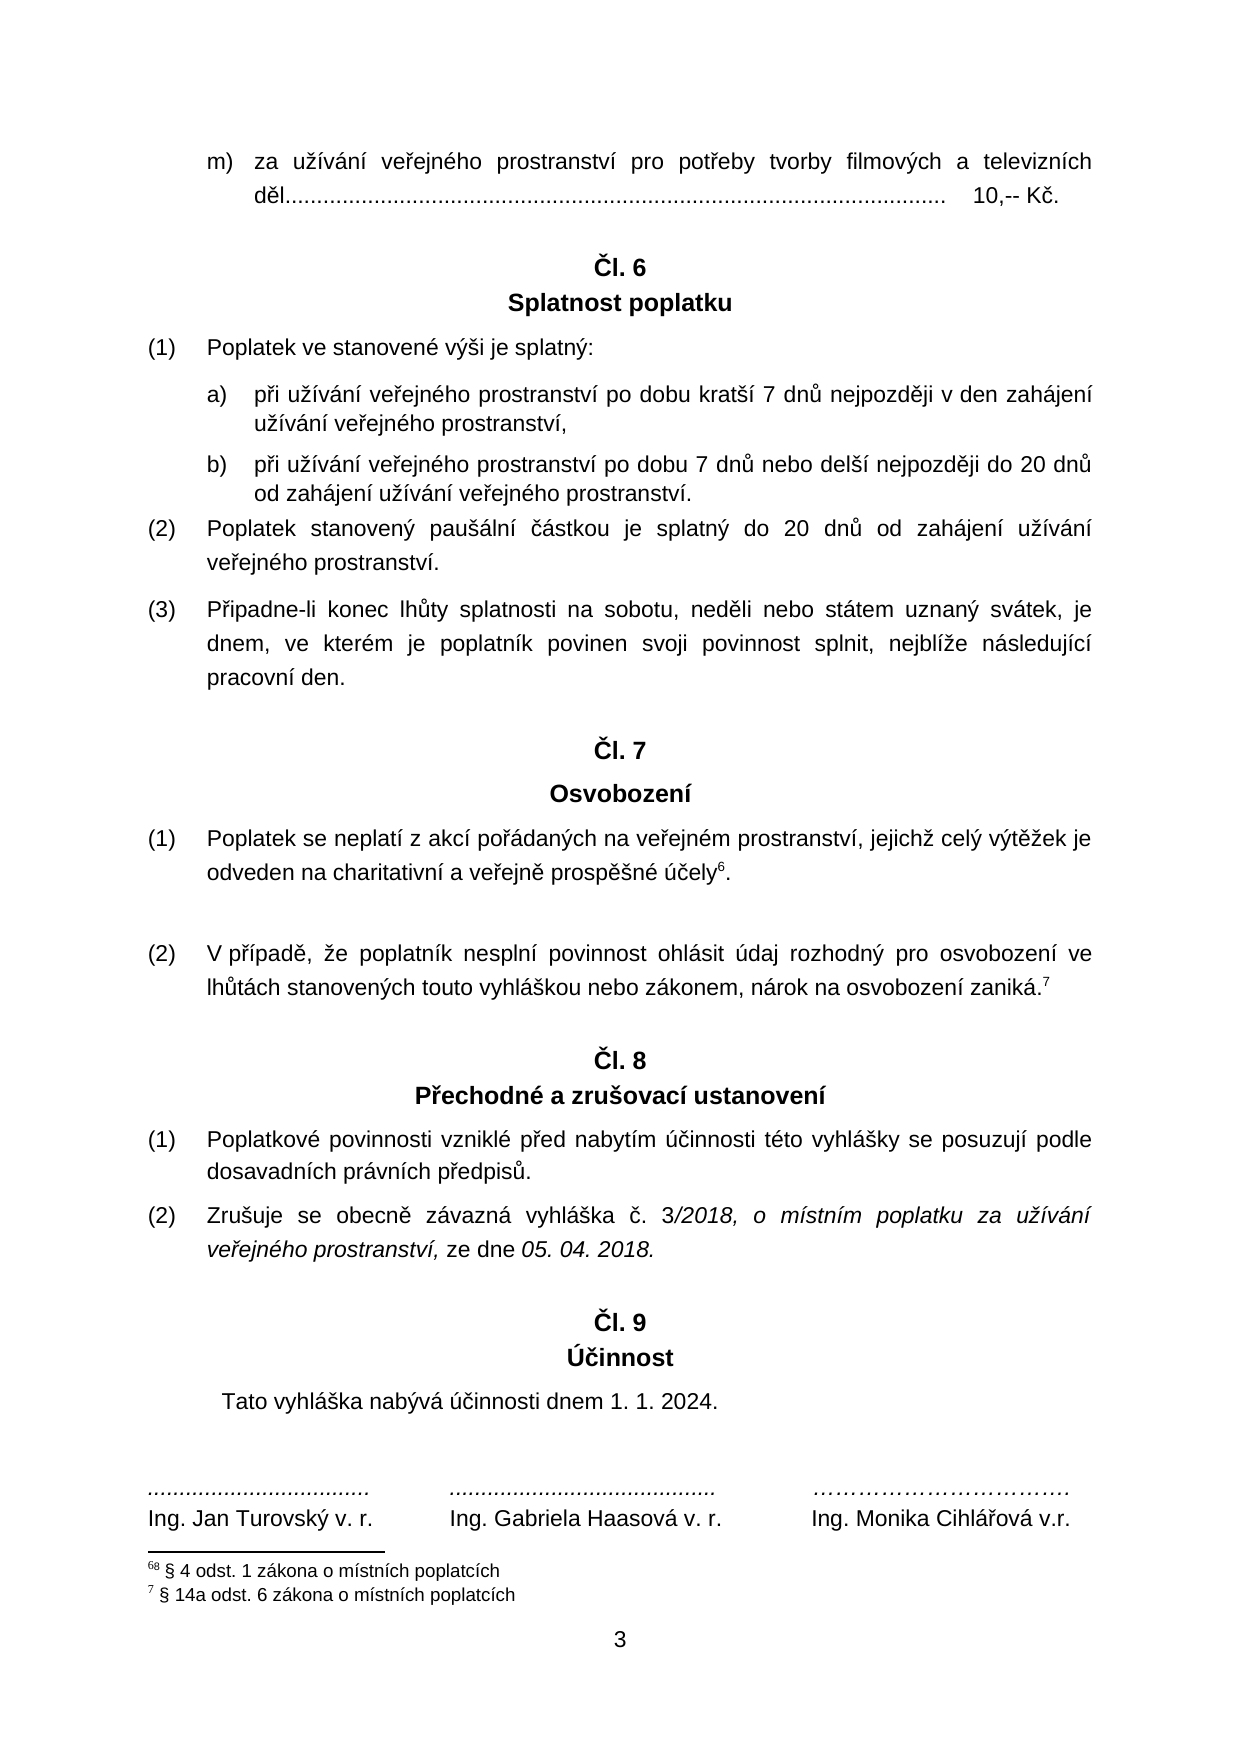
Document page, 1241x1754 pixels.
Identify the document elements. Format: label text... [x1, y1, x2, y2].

text Přechodné a zrušovací ustanovení [148, 1081, 1093, 1109]
text Ing. Jan Turovský v. r. Ing. Gabriela Haasová v. r. Ing. Monika Cihlářová v.r. [148, 1505, 1093, 1532]
list při užívání veřejného prostranství po dobu kratší 7 dnů nejpozději v den zahájení užívání veřejného prostranství, [207, 381, 1093, 436]
list V případě, že poplatník nesplní povinnost ohlásit údaj rozhodný pro osvobození ve lhůtách stanovených touto vyhláškou nebo zákonem, nárok na osvobození zaniká. [148, 940, 1093, 1000]
text Účinnost [148, 1343, 1093, 1371]
text Osvobození [148, 779, 1093, 808]
list Připadne-li konec lhůty splatnosti na sobotu, neděli nebo státem uznaný svátek, je dnem, ve kterém je poplatník povinen svoji povinnost splnit, nejblíže následující pracovní den. [148, 596, 1093, 691]
list Poplatek ve stanovené výši je splatný: [148, 334, 1093, 360]
text Čl. 8 [148, 1046, 1093, 1074]
list Poplatek stanovený paušální částkou je splatný do 20 dnů od zahájení užívání veřejného prostranství. [148, 515, 1093, 576]
text Splatnost poplatku [148, 288, 1093, 317]
list Poplatek se neplatí z akcí pořádaných na veřejném prostranství, jejichž celý výtěžek je odveden na charitativní a veřejně prospěšné účely. [148, 825, 1093, 885]
text Čl. 9 [148, 1308, 1093, 1336]
list při užívání veřejného prostranství po dobu 7 dnů nebo delší nejpozději do 20 dnů od zahájení užívání veřejného prostranství. [207, 451, 1093, 506]
text Tato vyhláška nabývá účinnosti dnem 1. 1. 2024. [148, 1388, 1093, 1414]
text ................................... .......................................... ……………………………. [148, 1474, 1093, 1500]
text Čl. 6 [148, 253, 1093, 282]
list za užívání veřejného prostranství pro potřeby tvorby filmových a televizních děl........................................................................................................ 10,-- Kč. [207, 148, 1093, 208]
list Poplatkové povinnosti vzniklé před nabytím účinnosti této vyhlášky se posuzují podle dosavadních právních předpisů. [148, 1126, 1093, 1184]
text Čl. 7 [148, 736, 1093, 765]
list Zrušuje se obecně závazná vyhláška č. 3/2018, o místním poplatku za užívání veřejného prostranství, ze dne 05. 04. 2018. [148, 1202, 1093, 1262]
